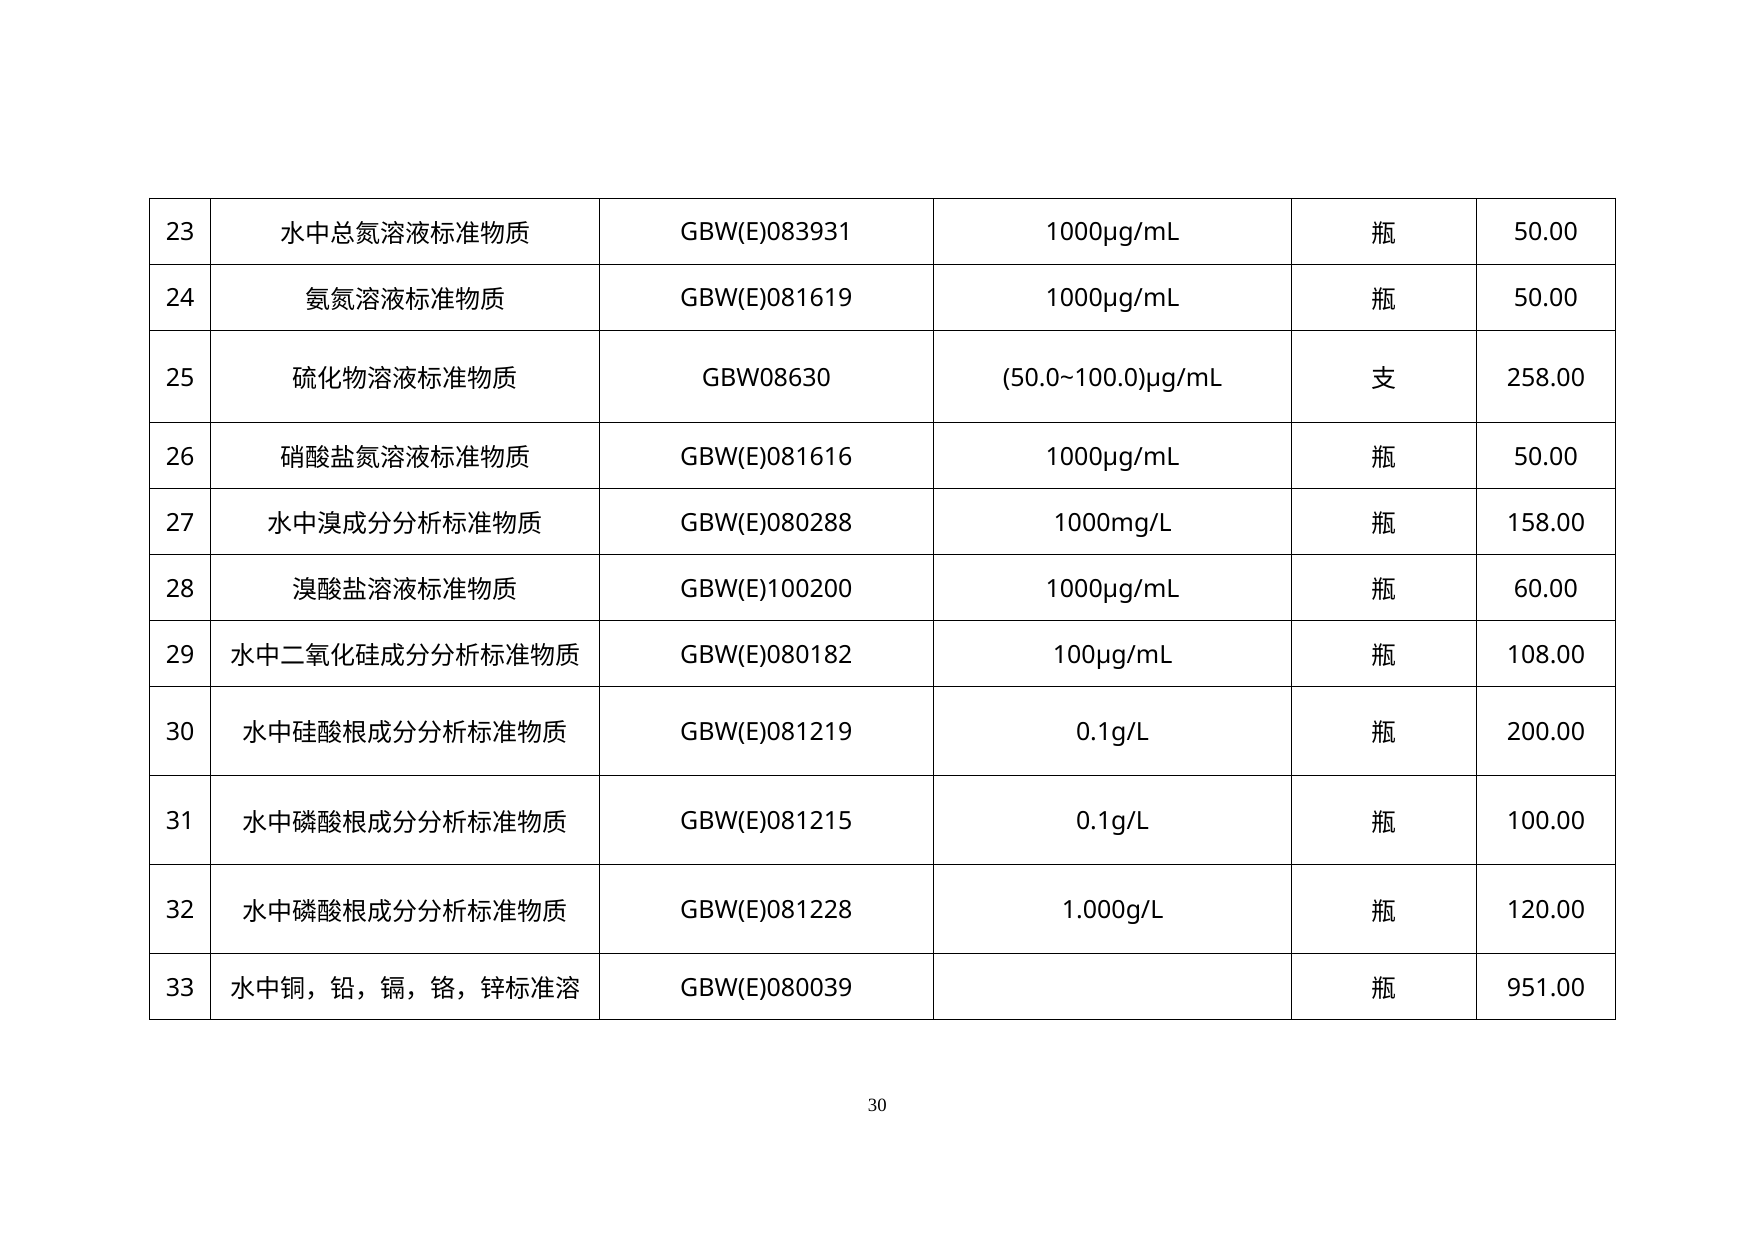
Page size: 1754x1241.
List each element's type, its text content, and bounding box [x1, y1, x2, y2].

table_cell 0.1g/L [934, 776, 1291, 864]
table_cell [934, 954, 1291, 1019]
table_cell GBW(E)081228 [600, 865, 933, 953]
table_cell 水中硅酸根成分分析标准物质 [211, 687, 599, 775]
table_cell 258.00 [1477, 331, 1615, 422]
table_cell 31 [150, 776, 210, 864]
table_cell 25 [150, 331, 210, 422]
table_cell 硫化物溶液标准物质 [211, 331, 599, 422]
table_cell 瓶 [1292, 489, 1476, 554]
table_cell 29 [150, 621, 210, 686]
table_cell GBW(E)081215 [600, 776, 933, 864]
table_cell 27 [150, 489, 210, 554]
table_cell 200.00 [1477, 687, 1615, 775]
table_cell (50.0~100.0)μg/mL [934, 331, 1291, 422]
table_cell GBW(E)081219 [600, 687, 933, 775]
table_cell 1000μg/mL [934, 555, 1291, 620]
table_cell 158.00 [1477, 489, 1615, 554]
table_cell 0.1g/L [934, 687, 1291, 775]
table_cell 50.00 [1477, 423, 1615, 488]
table_cell 瓶 [1292, 954, 1476, 1019]
table_cell 33 [150, 954, 210, 1019]
table_cell 60.00 [1477, 555, 1615, 620]
table_cell 100.00 [1477, 776, 1615, 864]
table_cell 108.00 [1477, 621, 1615, 686]
table_cell 24 [150, 265, 210, 330]
table_cell 28 [150, 555, 210, 620]
table_cell 瓶 [1292, 776, 1476, 864]
table_cell 水中溴成分分析标准物质 [211, 489, 599, 554]
table_cell 26 [150, 423, 210, 488]
table_cell 23 [150, 199, 210, 264]
table_cell 氨氮溶液标准物质 [211, 265, 599, 330]
table_cell 水中磷酸根成分分析标准物质 [211, 776, 599, 864]
table_cell 水中二氧化硅成分分析标准物质 [211, 621, 599, 686]
table_cell GBW(E)080288 [600, 489, 933, 554]
table_cell GBW(E)081619 [600, 265, 933, 330]
table_cell 1.000g/L [934, 865, 1291, 953]
table_cell 120.00 [1477, 865, 1615, 953]
table_cell 30 [150, 687, 210, 775]
table_cell 瓶 [1292, 621, 1476, 686]
table_cell 水中磷酸根成分分析标准物质 [211, 865, 599, 953]
table_cell 瓶 [1292, 865, 1476, 953]
table_cell 支 [1292, 331, 1476, 422]
table_cell 水中总氮溶液标准物质 [211, 199, 599, 264]
table_cell 硝酸盐氮溶液标准物质 [211, 423, 599, 488]
table_cell 1000mg/L [934, 489, 1291, 554]
table_cell 50.00 [1477, 265, 1615, 330]
table_cell GBW(E)083931 [600, 199, 933, 264]
table_cell GBW08630 [600, 331, 933, 422]
table_cell 水中铜，铅，镉，铬，锌标准溶液 [211, 954, 599, 1019]
table_cell GBW(E)081616 [600, 423, 933, 488]
table_cell 瓶 [1292, 199, 1476, 264]
table_cell 瓶 [1292, 687, 1476, 775]
table_cell 32 [150, 865, 210, 953]
table_cell 1000μg/mL [934, 423, 1291, 488]
table_cell 1000μg/mL [934, 265, 1291, 330]
table_cell GBW(E)080182 [600, 621, 933, 686]
table_cell 1000μg/mL [934, 199, 1291, 264]
table_cell 瓶 [1292, 423, 1476, 488]
table_cell 50.00 [1477, 199, 1615, 264]
table_cell GBW(E)080039 [600, 954, 933, 1019]
table_cell 溴酸盐溶液标准物质 [211, 555, 599, 620]
table_cell 951.00 [1477, 954, 1615, 1019]
table_cell 瓶 [1292, 555, 1476, 620]
table_cell 瓶 [1292, 265, 1476, 330]
table_cell GBW(E)100200 [600, 555, 933, 620]
table_cell 100µg/mL [934, 621, 1291, 686]
